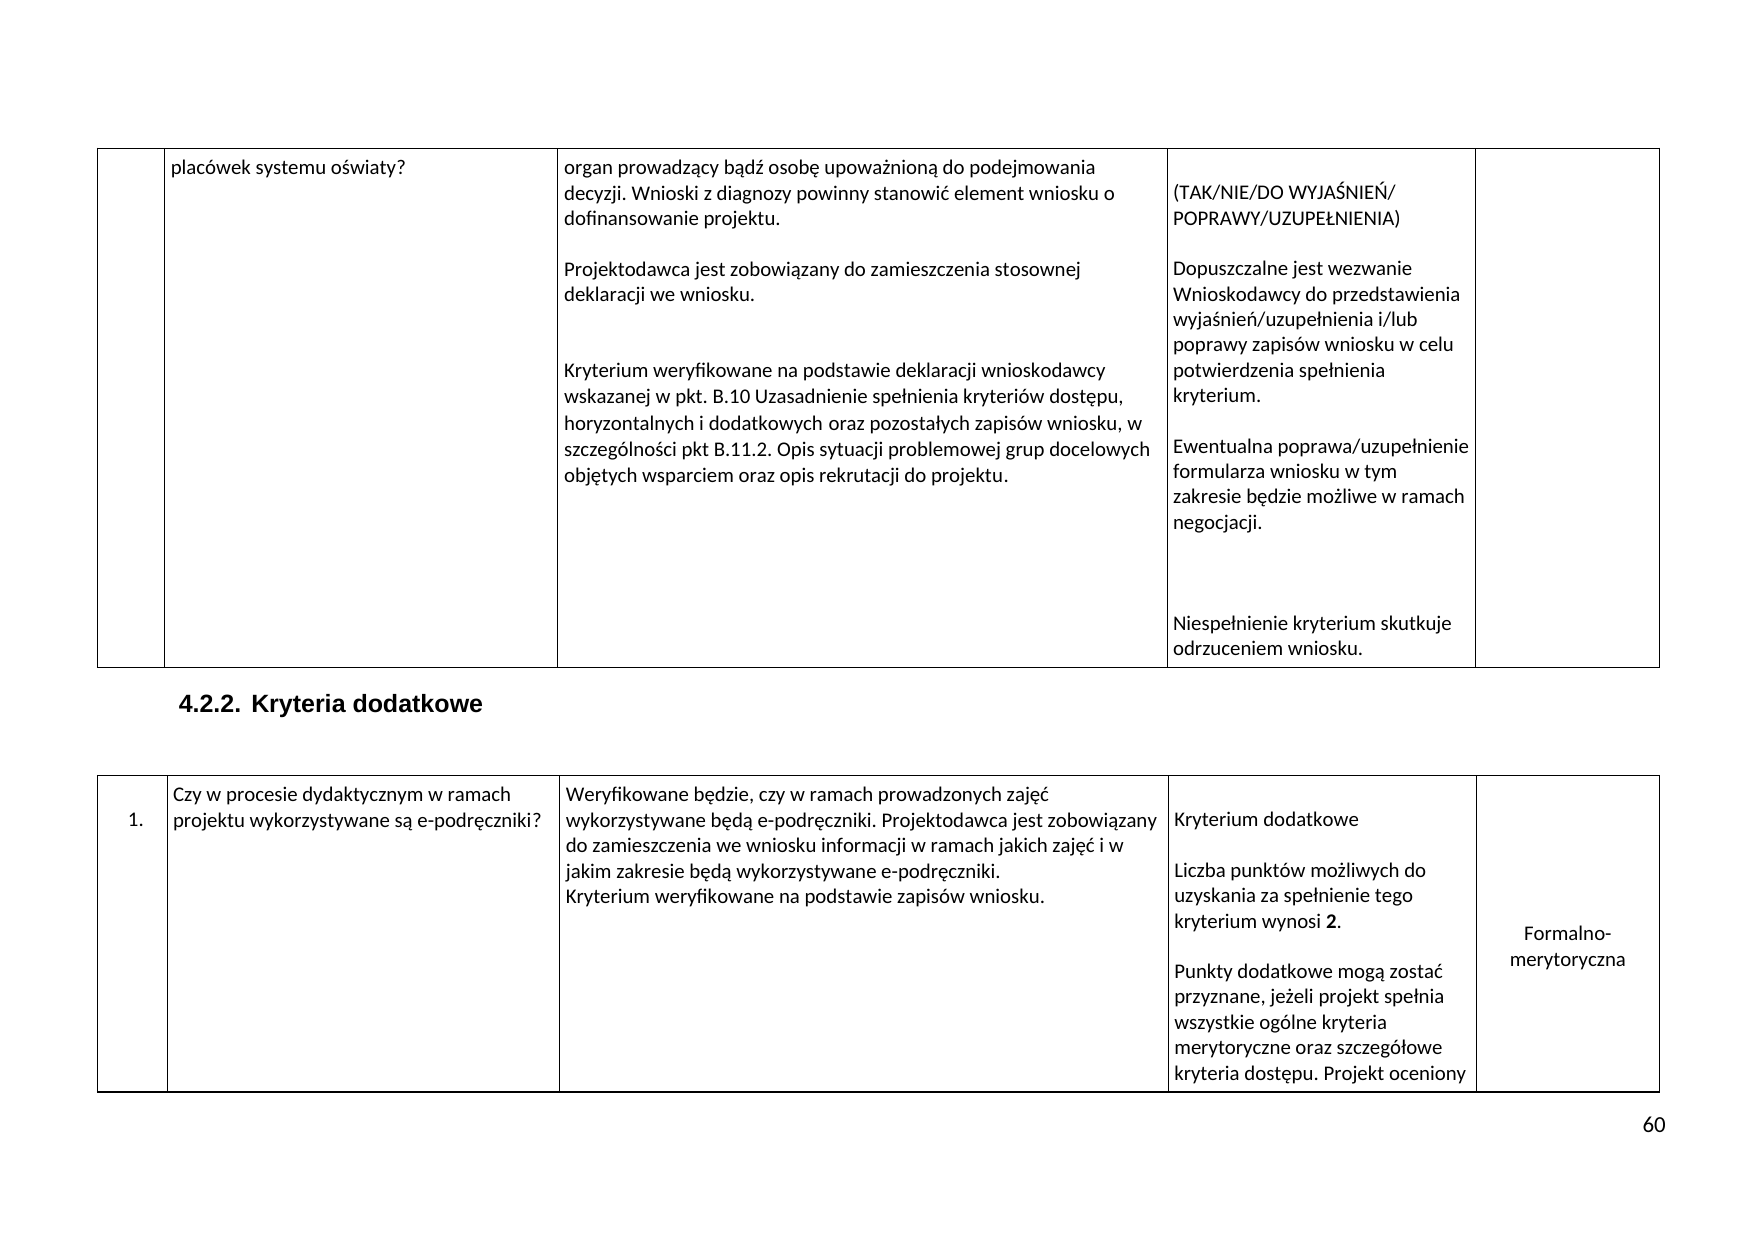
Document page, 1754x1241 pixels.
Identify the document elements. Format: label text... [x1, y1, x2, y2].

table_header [1477, 776, 1659, 1091]
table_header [560, 776, 1168, 1091]
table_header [1169, 776, 1476, 1091]
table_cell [558, 149, 1167, 667]
table_header 1. [98, 776, 167, 1091]
table_cell [98, 149, 164, 667]
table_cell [165, 149, 557, 667]
subtitle Kryteria dodatkowe [178, 689, 1665, 717]
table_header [168, 776, 559, 1091]
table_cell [1476, 149, 1659, 667]
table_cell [1168, 149, 1475, 667]
